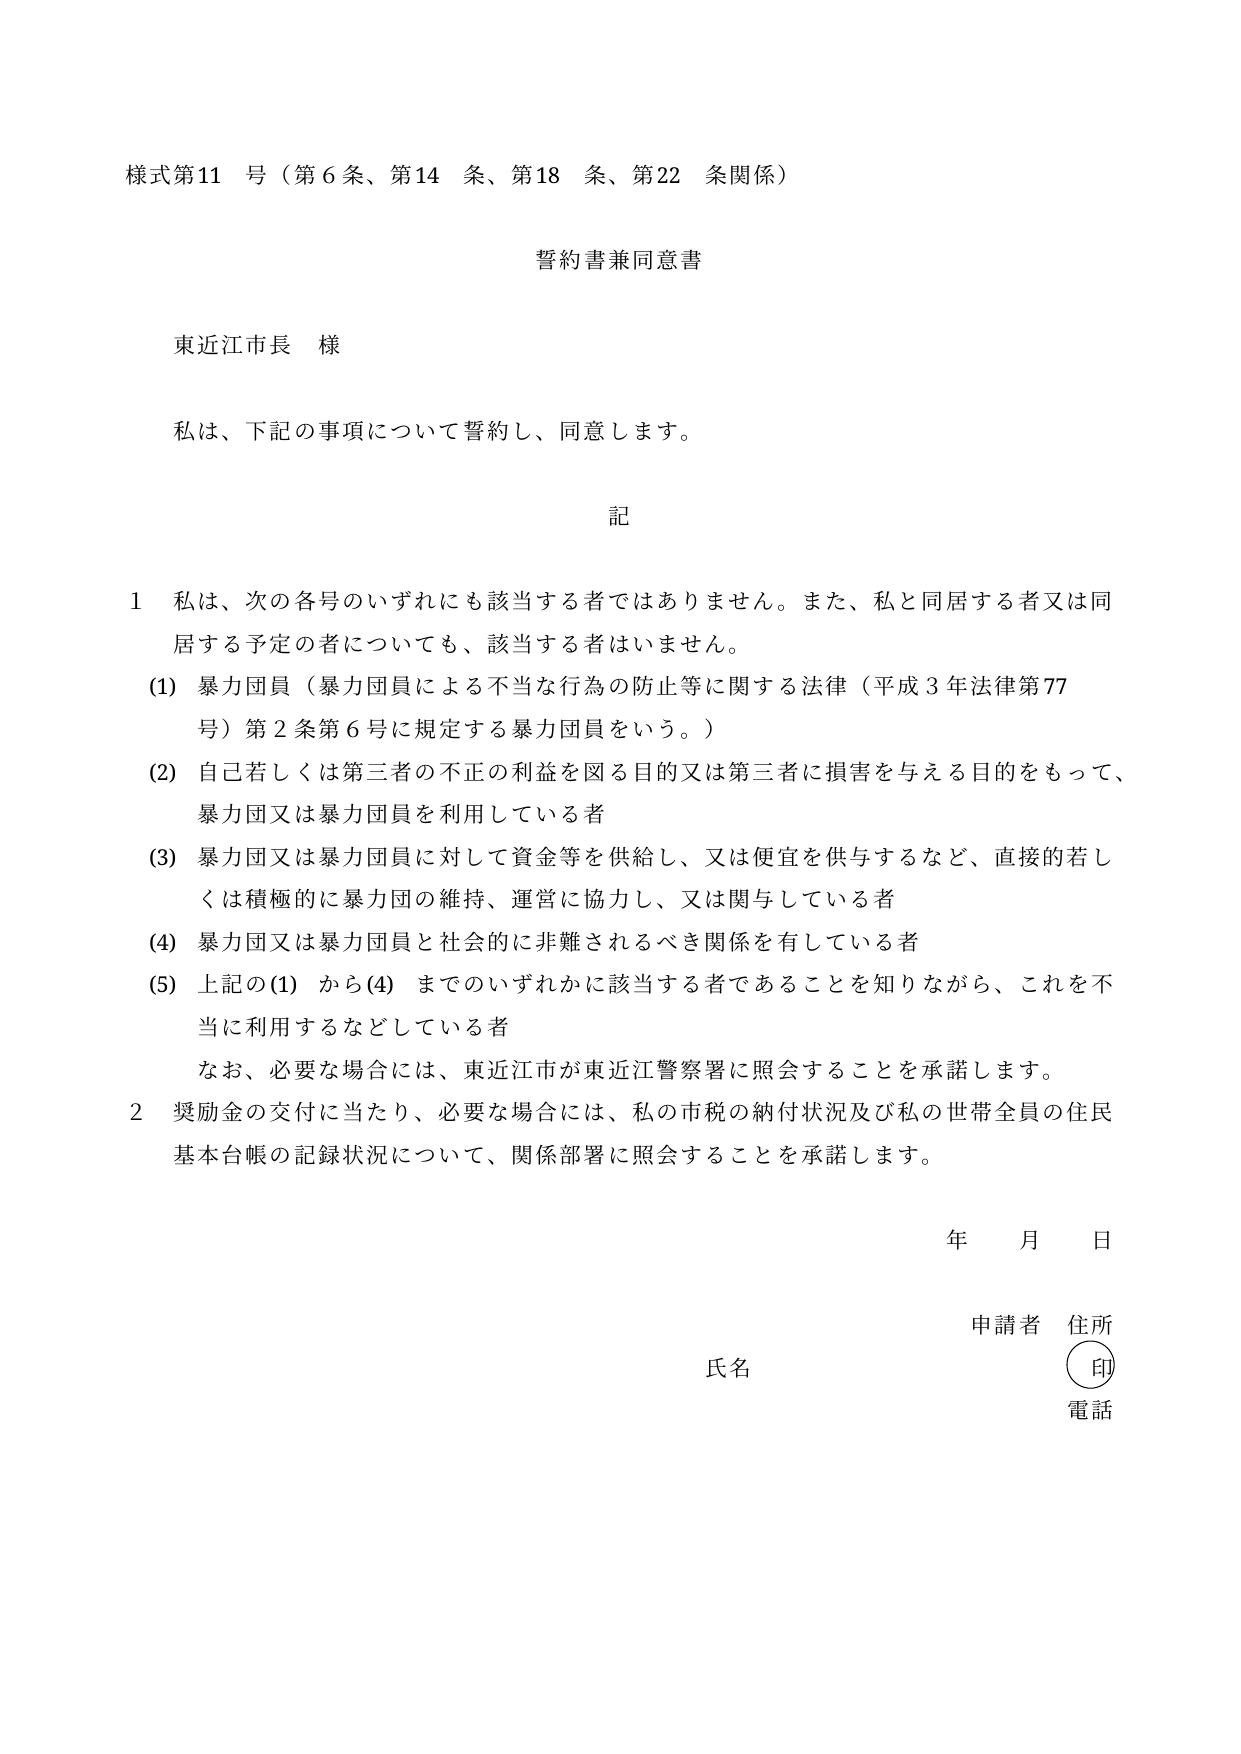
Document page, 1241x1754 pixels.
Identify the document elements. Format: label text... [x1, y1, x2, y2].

text 誓約書兼同意書 [125, 238, 1116, 281]
text 年 月 日 [125, 1218, 1116, 1260]
text 氏名 印 [1068, 1346, 1113, 1387]
text (1) 暴力団員（暴力団員による不当な行為の防止等に関する法律（平成３年法律第77号）第２条第６号に規定する暴力団員をいう。） [125, 664, 1116, 749]
text 氏名 印 [125, 1346, 1081, 1388]
text (3) 暴力団又は暴力団員に対して資金等を供給し、又は便宜を供与するなど、直接的若しくは積極的に暴力団の維持、運営に協力し、又は関与している者 [125, 834, 1116, 919]
text 申請者 住所 [125, 1303, 1116, 1346]
text 東近江市長 様 [149, 323, 1116, 366]
text (5) 上記の(1)から(4)までのいずれかに該当する者であることを知りながら、これを不当に利用するなどしている者 [125, 962, 1116, 1047]
text 記 [125, 493, 1116, 536]
text 私は、下記の事項について誓約し、同意します。 [149, 408, 1116, 451]
text (2) 自己若しくは第三者の不正の利益を図る目的又は第三者に損害を与える目的をもって、暴力団又は暴力団員を利用している者 [125, 749, 1130, 834]
text 居する予定の者についても、該当する者はいません。 [125, 621, 1116, 664]
text 電話 [125, 1388, 1116, 1431]
text １ 私は、次の各号のいずれにも該当する者ではありません。また、私と同居する者又は同 [125, 579, 1116, 621]
text 氏名 印 [1100, 1346, 1116, 1388]
text 基本台帳の記録状況について、関係部署に照会することを承諾します。 [149, 1133, 1116, 1175]
text 様式第11号（第６条、第14条、第18条、第22条関係） [125, 153, 1116, 195]
text (4) 暴力団又は暴力団員と社会的に非難されるべき関係を有している者 [125, 919, 1091, 962]
text なお、必要な場合には、東近江市が東近江警察署に照会することを承諾します。 [173, 1047, 1091, 1090]
text ２ 奨励金の交付に当たり、必要な場合には、私の市税の納付状況及び私の世帯全員の住民 [125, 1090, 1116, 1133]
